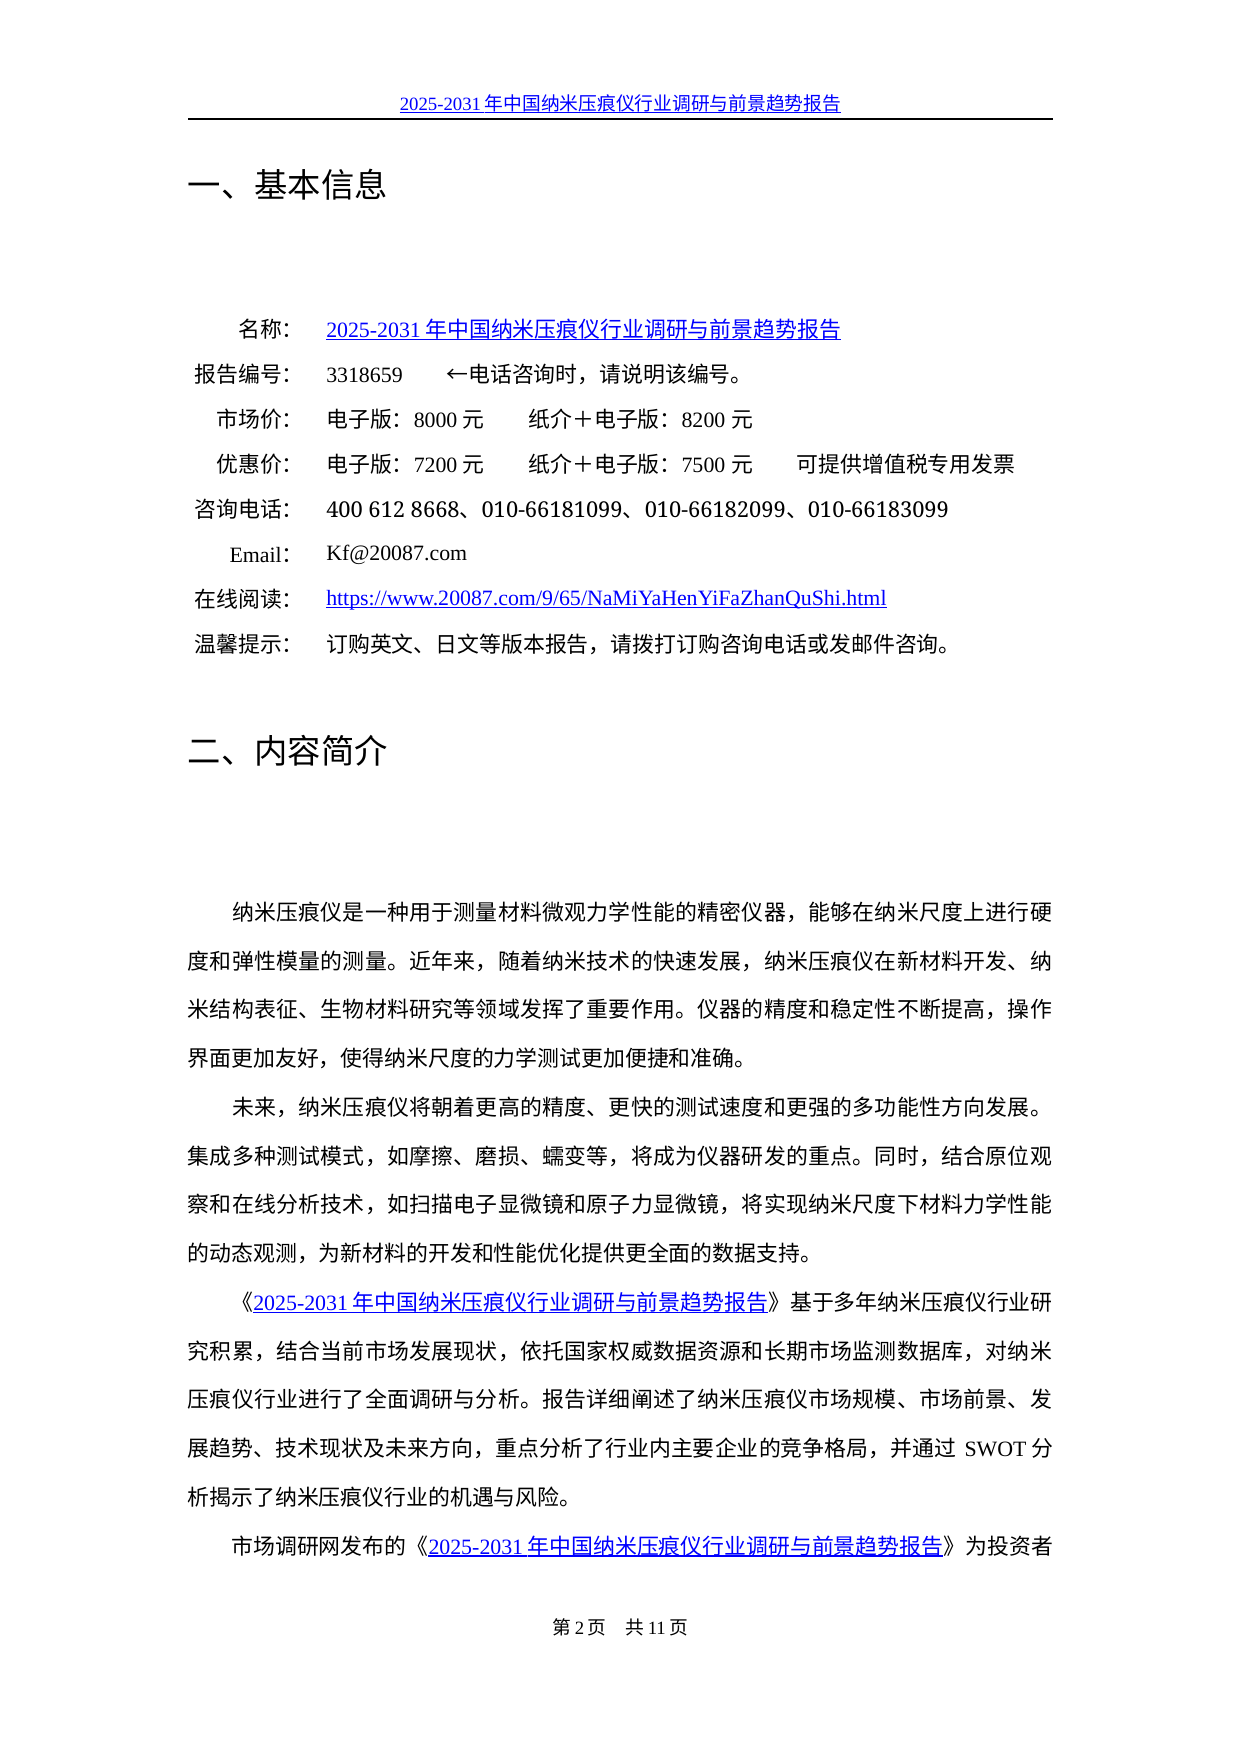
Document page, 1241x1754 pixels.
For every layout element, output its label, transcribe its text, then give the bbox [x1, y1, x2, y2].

table_cell 温馨提示： [167, 627, 315, 672]
table_header 名称： [167, 312, 315, 357]
table_cell 报告编号： [167, 357, 315, 402]
table_cell 市场价： [167, 402, 315, 447]
table_cell 3318659 ←电话咨询时，请说明该编号。 [315, 357, 1073, 402]
table_cell 咨询电话： [167, 492, 315, 537]
table_cell 电子版：8000 元 纸介＋电子版：8200 元 [315, 402, 1073, 447]
table_cell Email： [167, 537, 315, 582]
table_cell 400 612 8668、010-66181099、010-66182099、010-66183099 [315, 492, 1073, 537]
table_cell 在线阅读： [167, 582, 315, 627]
table_cell Kf@20087.com [315, 537, 1073, 582]
table_cell 订购英文、日文等版本报告，请拨打订购咨询电话或发邮件咨询。 [315, 627, 1073, 672]
title 二、内容简介 [187, 717, 1053, 782]
table_cell 优惠价： [167, 447, 315, 492]
table_header 2025-2031年中国纳米压痕仪行业调研与前景趋势报告 [315, 312, 1073, 357]
table_cell 电子版：7200 元 纸介＋电子版：7500 元 可提供增值税专用发票 [315, 447, 1073, 492]
title 一、基本信息 [187, 150, 1053, 215]
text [187, 894, 1053, 1561]
table_cell [315, 582, 1073, 627]
